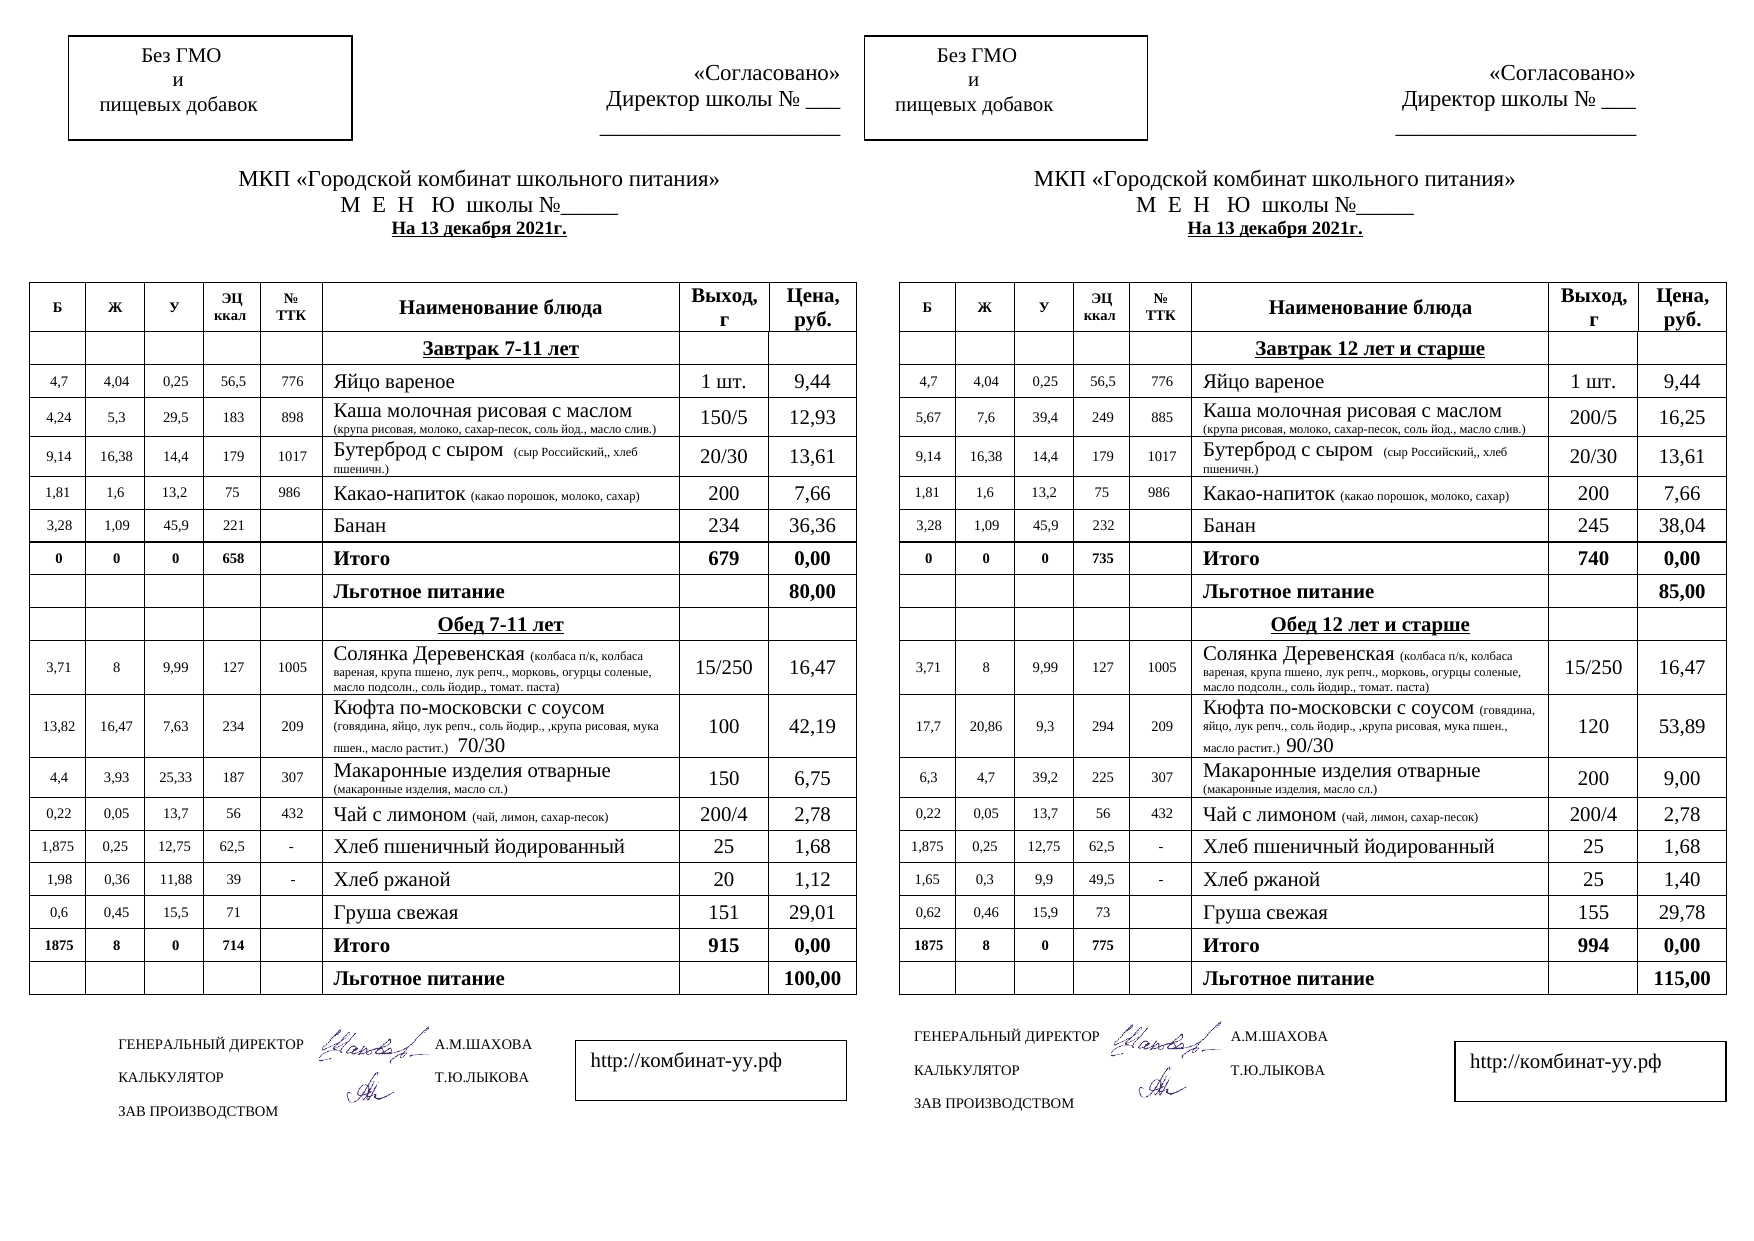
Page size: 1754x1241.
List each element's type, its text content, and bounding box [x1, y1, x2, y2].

table_cell 45,9 [145, 510, 203, 541]
table_cell 2,78 [1638, 798, 1726, 829]
table_cell 1,68 [769, 831, 856, 862]
table_cell 776,5 [204, 929, 260, 961]
table_cell Завтрак 12 лет и старше [1192, 332, 1548, 364]
table_cell 73 [1074, 896, 1129, 928]
table_cell 53,89 [1638, 695, 1726, 757]
table_cell 3,71 [30, 641, 85, 694]
text _____________________ [1148, 112, 1636, 138]
table_cell 30,71 [956, 543, 1014, 574]
table_cell 13,61 [1638, 437, 1726, 476]
table_cell 9,14 [30, 437, 85, 476]
table_cell 85,00 [1638, 575, 1726, 607]
table_cell 200/4 [680, 798, 768, 829]
table_cell 39 [204, 863, 260, 895]
table_cell Яйцо вареное [1192, 365, 1548, 397]
table_header У [145, 283, 203, 331]
table_cell [769, 332, 856, 364]
text КАЛЬКУЛЯТОР Т.Ю.ЛЫКОВА [914, 1062, 1454, 1078]
table_cell 1,68 [1638, 831, 1726, 862]
table_cell 127 [1074, 641, 1129, 694]
table_cell 885 [1130, 398, 1191, 436]
table_cell Хлеб ржаной [1192, 863, 1548, 895]
table_header Выход, г [680, 283, 769, 331]
table_cell 28,41 [86, 543, 144, 574]
table_cell 13,82 [30, 695, 85, 757]
table_cell 75 [1074, 477, 1129, 508]
table_cell 986 [1130, 477, 1191, 508]
table_cell [956, 332, 1014, 364]
table_cell [769, 608, 856, 640]
table_header № ТТК [1130, 283, 1191, 331]
table_cell 13,2 [145, 477, 203, 508]
table_cell 4,04 [86, 365, 144, 397]
table_cell [261, 510, 322, 541]
table_cell Итого [1192, 929, 1548, 961]
table_cell Льготное питание [1192, 575, 1548, 607]
table_cell - [1130, 863, 1191, 895]
table_cell [86, 575, 144, 607]
text На 13 декабря 2021г. [914, 217, 1636, 239]
table_cell [145, 575, 203, 607]
table_cell 56 [1074, 798, 1129, 829]
table_cell 9,3 [1015, 695, 1073, 757]
text М Е Н Ю школы №_____ [914, 191, 1636, 217]
table_cell 225 [1074, 758, 1129, 797]
table_cell [1130, 929, 1191, 961]
table_cell 432 [1130, 798, 1191, 829]
table_cell 7,66 [1638, 477, 1726, 508]
table_cell 0,22 [30, 798, 85, 829]
table_cell 4,4 [30, 758, 85, 797]
picture [1111, 1045, 1222, 1062]
table_cell 307 [261, 758, 322, 797]
table_cell Солянка Деревенская (колбаса п/к, колбаса вареная, крупа пшено, лук репч., морковь, огурцы соленые, масло подсолн., соль йодир., томат. паста) [323, 641, 679, 694]
table_cell 0,25 [956, 831, 1014, 862]
table_cell 6,75 [769, 758, 856, 797]
table_cell 12,75 [145, 831, 203, 862]
table_cell 36,36 [769, 510, 856, 541]
table_cell 29,5 [145, 398, 203, 436]
table_cell 113,15 [1015, 543, 1073, 574]
table_cell [1549, 332, 1637, 364]
picture [1111, 1078, 1222, 1095]
table_cell [1130, 962, 1191, 993]
table_cell [1130, 608, 1191, 640]
table_cell Чай с лимоном (чай, лимон, сахар-песок) [323, 798, 679, 829]
table_cell 679 [680, 543, 768, 574]
table_cell [1130, 332, 1191, 364]
table_cell 62,5 [204, 831, 260, 862]
table_cell 5,67 [900, 398, 955, 436]
table_cell 307 [1130, 758, 1191, 797]
table_cell 1 шт. [1549, 365, 1637, 397]
table_cell 4,7 [30, 365, 85, 397]
table_cell 187 [204, 758, 260, 797]
table_cell 151 [680, 896, 768, 928]
table_cell 56,5 [204, 365, 260, 397]
text «Согласовано» [1148, 59, 1636, 86]
table_cell [1015, 608, 1073, 640]
table_cell 915 [680, 929, 768, 961]
table_cell 17,7 [900, 695, 955, 757]
table_cell 1017 [1130, 437, 1191, 476]
table_cell 740 [1549, 543, 1637, 574]
table_cell Кюфта по-московски с соусом (говядина, яйцо, лук репч., соль йодир., ,крупа рисовая, мука пшен., масло растит.) 90/30 [1192, 695, 1548, 757]
table_cell 4,04 [956, 365, 1014, 397]
table_cell 776 [261, 365, 322, 397]
table_header Ж [956, 283, 1014, 331]
table_cell Банан [323, 510, 679, 541]
table_header Цена, руб. [1639, 283, 1726, 331]
table_cell 42,19 [769, 695, 856, 757]
table_cell 887 [1074, 929, 1129, 961]
table_cell 0,46 [956, 896, 1014, 928]
table_cell 0,36 [86, 863, 144, 895]
table_cell [1015, 575, 1073, 607]
table_cell 6,3 [900, 758, 955, 797]
table_cell 12,75 [1015, 831, 1073, 862]
table_cell Яйцо вареное [323, 365, 679, 397]
table_cell [1015, 332, 1073, 364]
table_cell 7,6 [956, 398, 1014, 436]
table_cell 15/250 [680, 641, 768, 694]
table_cell 100 [680, 695, 768, 757]
table_cell 0,25 [1015, 365, 1073, 397]
table_cell [1130, 896, 1191, 928]
table_cell 3,28 [30, 510, 85, 541]
table_cell 221 [204, 510, 260, 541]
table_cell [261, 896, 322, 928]
table_cell 115,00 [1638, 962, 1726, 993]
table_cell 234 [680, 510, 768, 541]
table_cell 13,61 [769, 437, 856, 476]
table_cell Бутерброд с сыром (сыр Российский,, хлеб пшеничн.) [1192, 437, 1548, 476]
text М Е Н Ю школы №_____ [118, 191, 840, 217]
table_cell Солянка Деревенская (колбаса п/к, колбаса вареная, крупа пшено, лук репч., морковь, огурцы соленые, масло подсолн., соль йодир., томат. паста) [1192, 641, 1548, 694]
table_cell 0,25 [86, 831, 144, 862]
table_header Выход, г [1549, 283, 1638, 331]
table_cell [1638, 608, 1726, 640]
table_cell 23,17 [30, 543, 85, 574]
table_cell 62,5 [1074, 831, 1129, 862]
text МКП «Городской комбинат школьного питания» [118, 164, 840, 191]
table_cell 56,5 [1074, 365, 1129, 397]
table_cell 20/30 [680, 437, 768, 476]
table_cell [86, 332, 144, 364]
text _____________________ [353, 112, 840, 138]
table_cell Чай с лимоном (чай, лимон, сахар-песок) [1192, 798, 1548, 829]
table_cell 45,9 [1015, 510, 1073, 541]
table_cell [680, 608, 768, 640]
table_cell 234 [204, 695, 260, 757]
table_cell 16,38 [86, 437, 144, 476]
table_cell 200/4 [1549, 798, 1637, 829]
table_cell 200 [1549, 758, 1637, 797]
table_cell [261, 543, 322, 574]
table_cell 120 [1549, 695, 1637, 757]
table_cell 0,6 [30, 896, 85, 928]
table_cell 25 [680, 831, 768, 862]
table_cell 1,6 [956, 477, 1014, 508]
table_cell Хлеб пшеничный йодированный [1192, 831, 1548, 862]
table_cell Макаронные изделия отварные (макаронные изделия, масло сл.) [1192, 758, 1548, 797]
table_cell [30, 575, 85, 607]
table_cell 776 [1130, 365, 1191, 397]
table_cell [956, 962, 1014, 993]
table_cell 29,51 [86, 929, 144, 961]
table_cell 1,81 [30, 477, 85, 508]
table_cell [204, 608, 260, 640]
table_cell 16,38 [956, 437, 1014, 476]
table_cell 16,47 [1638, 641, 1726, 694]
table_cell 898 [261, 398, 322, 436]
table_header Наименование блюда [1192, 283, 1548, 331]
text Директор школы № ___ [353, 86, 840, 112]
table_cell 34,62 [956, 929, 1014, 961]
table_header Наименование блюда [323, 283, 679, 331]
table_cell 155 [1549, 896, 1637, 928]
table_cell [30, 608, 85, 640]
table_cell 20 [680, 863, 768, 895]
table_cell 0,3 [956, 863, 1014, 895]
table_header Ж [86, 283, 144, 331]
text На 13 декабря 2021г. [118, 217, 840, 239]
table_cell 1,40 [1638, 863, 1726, 895]
table_cell 994 [1549, 929, 1637, 961]
table_cell 38,04 [1638, 510, 1726, 541]
table_cell [261, 608, 322, 640]
text КАЛЬКУЛЯТОР Т.Ю.ЛЫКОВА [118, 1069, 575, 1086]
table_cell Кюфта по-московски с соусом (говядина, яйцо, лук репч., соль йодир., ,крупа рисовая, мука пшен., масло растит.) 70/30 [323, 695, 679, 757]
table_cell 1,875 [30, 831, 85, 862]
table_cell 245 [1549, 510, 1637, 541]
table_cell [204, 332, 260, 364]
table_cell [86, 962, 144, 993]
table_cell 80,00 [769, 575, 856, 607]
table_cell 1 шт. [680, 365, 768, 397]
table_cell 986 [261, 477, 322, 508]
table_cell [1130, 510, 1191, 541]
table_header ЭЦ ккал [1074, 283, 1129, 331]
table_cell [680, 575, 768, 607]
table_cell 103,25 [145, 543, 203, 574]
table_cell Обед 7-11 лет [323, 608, 679, 640]
table_cell 127 [204, 641, 260, 694]
table_cell 1005 [1130, 641, 1191, 694]
table_cell 1,81 [900, 477, 955, 508]
table_cell Итого [323, 543, 679, 574]
table_cell 9,44 [1638, 365, 1726, 397]
table_cell 39,2 [1015, 758, 1073, 797]
table_cell 3,28 [900, 510, 955, 541]
table_cell 1,65 [900, 863, 955, 895]
table_cell 29,01 [769, 896, 856, 928]
table_header Б [900, 283, 955, 331]
table_cell 200/5 [1549, 398, 1637, 436]
table_cell 150 [680, 758, 768, 797]
table_cell 16,25 [1638, 398, 1726, 436]
table_cell 71 [204, 896, 260, 928]
table_cell 12,93 [769, 398, 856, 436]
table_cell Какао-напиток (какао порошок, молоко, сахар) [323, 477, 679, 508]
table_cell 8 [956, 641, 1014, 694]
table_cell Итого [323, 929, 679, 961]
table_cell Завтрак 7-11 лет [323, 332, 679, 364]
table_cell 3,93 [86, 758, 144, 797]
table_cell 1,98 [30, 863, 85, 895]
table_cell [145, 962, 203, 993]
table_cell 1,09 [86, 510, 144, 541]
table_cell Льготное питание [1192, 962, 1548, 993]
table_cell 1005 [261, 641, 322, 694]
table_cell 13,7 [145, 798, 203, 829]
table_cell [261, 962, 322, 993]
table_cell 791,5 [1074, 543, 1129, 574]
table_cell - [261, 831, 322, 862]
table_cell Бутерброд с сыром (сыр Российский,, хлеб пшеничн.) [323, 437, 679, 476]
table_cell 15,5 [145, 896, 203, 928]
table_cell [1638, 332, 1726, 364]
table_cell 4,7 [956, 758, 1014, 797]
table_header Цена, руб. [770, 283, 856, 331]
table_cell 294 [1074, 695, 1129, 757]
table_cell 75 [204, 477, 260, 508]
table_cell [86, 608, 144, 640]
table_cell 85,00 [1638, 543, 1726, 574]
text Директор школы № ___ [1148, 86, 1636, 112]
table_cell 183 [204, 398, 260, 436]
text ГЕНЕРАЛЬНЫЙ ДИРЕКТОР А.М.ШАХОВА [914, 1028, 1636, 1045]
table_cell 15/250 [1549, 641, 1637, 694]
table_cell [30, 332, 85, 364]
table_cell [956, 608, 1014, 640]
table_cell 100,00 [769, 929, 856, 961]
table_cell 24,6 [900, 543, 955, 574]
picture [1111, 1018, 1222, 1028]
table_cell 9,00 [1638, 758, 1726, 797]
table_cell 9,99 [145, 641, 203, 694]
table_cell Макаронные изделия отварные (макаронные изделия, масло сл.) [323, 758, 679, 797]
table_cell 29,78 [1638, 896, 1726, 928]
table_cell 26,605 [30, 929, 85, 961]
table_cell Хлеб пшеничный йодированный [323, 831, 679, 862]
table_cell 1,6 [86, 477, 144, 508]
text ЗАВ ПРОИЗВОДСТВОМ [914, 1095, 1636, 1112]
table_cell Хлеб ржаной [323, 863, 679, 895]
table_cell 209 [1130, 695, 1191, 757]
table_cell 115,00 [1638, 929, 1726, 961]
table_cell [1074, 962, 1129, 993]
table_cell [1074, 575, 1129, 607]
table_cell [145, 332, 203, 364]
table_cell 1017 [261, 437, 322, 476]
table_cell [900, 332, 955, 364]
table_cell 7,66 [769, 477, 856, 508]
table_cell [261, 929, 322, 961]
table_cell 714,5 [204, 543, 260, 574]
table_cell [1549, 608, 1637, 640]
table_cell [900, 608, 955, 640]
table_cell 9,14 [900, 437, 955, 476]
table_cell [204, 962, 260, 993]
table_cell 1,875 [900, 831, 955, 862]
table_cell [1074, 608, 1129, 640]
table_cell 0,05 [956, 798, 1014, 829]
table_cell [261, 575, 322, 607]
picture [318, 1086, 429, 1102]
table_cell 200 [680, 477, 768, 508]
table_cell 20,86 [956, 695, 1014, 757]
table_cell 3,71 [900, 641, 955, 694]
table_cell 0,22 [900, 798, 955, 829]
table_cell 1,09 [956, 510, 1014, 541]
table_cell 14,4 [1015, 437, 1073, 476]
table_cell 4,7 [900, 365, 955, 397]
table_cell 96,78 [145, 929, 203, 961]
table_cell 56 [204, 798, 260, 829]
table_cell 9,44 [769, 365, 856, 397]
table_cell 16,47 [769, 641, 856, 694]
table_cell 110,74 [1015, 929, 1073, 961]
table_cell Груша свежая [1192, 896, 1548, 928]
table_cell 209 [261, 695, 322, 757]
table_cell 179 [1074, 437, 1129, 476]
table_cell 25 [1549, 863, 1637, 895]
table_cell [1130, 543, 1191, 574]
table_cell 7,63 [145, 695, 203, 757]
table_cell 179 [204, 437, 260, 476]
table_cell [1015, 962, 1073, 993]
table_cell 249 [1074, 398, 1129, 436]
table_cell 32,075 [900, 929, 955, 961]
text МКП «Городской комбинат школьного питания» [914, 164, 1636, 191]
table_cell 16,47 [86, 695, 144, 757]
table_cell [900, 575, 955, 607]
table_cell 15,9 [1015, 896, 1073, 928]
table_cell [1549, 962, 1637, 993]
table_cell Каша молочная рисовая с маслом (крупа рисовая, молоко, сахар-песок, соль йод., масло слив.) [1192, 398, 1548, 436]
table_cell [680, 962, 768, 993]
table_cell Обед 12 лет и старше [1192, 608, 1548, 640]
table_header ЭЦ ккал [204, 283, 260, 331]
table_cell [900, 962, 955, 993]
table_cell 39,4 [1015, 398, 1073, 436]
table_cell Льготное питание [323, 962, 679, 993]
table_cell 232 [1074, 510, 1129, 541]
table_cell 11,88 [145, 863, 203, 895]
table_cell [1130, 575, 1191, 607]
table_cell 1,12 [769, 863, 856, 895]
table_cell 100,00 [769, 962, 856, 993]
table_header У [1015, 283, 1073, 331]
table_cell Груша свежая [323, 896, 679, 928]
table_cell [145, 608, 203, 640]
table_cell [956, 575, 1014, 607]
text ЗАВ ПРОИЗВОДСТВОМ [118, 1102, 840, 1119]
table_cell [204, 575, 260, 607]
table_cell - [261, 863, 322, 895]
table_cell 80,00 [769, 543, 856, 574]
table_cell 2,78 [769, 798, 856, 829]
table_cell 25,33 [145, 758, 203, 797]
table_cell Каша молочная рисовая с маслом (крупа рисовая, молоко, сахар-песок, соль йод., масло слив.) [323, 398, 679, 436]
table_cell [261, 332, 322, 364]
table_cell 0,25 [145, 365, 203, 397]
table_cell 49,5 [1074, 863, 1129, 895]
table_cell - [1130, 831, 1191, 862]
table_cell [680, 332, 768, 364]
text «Согласовано» [353, 59, 840, 86]
table_cell 5,3 [86, 398, 144, 436]
table_cell 20/30 [1549, 437, 1637, 476]
table_header № ТТК [261, 283, 322, 331]
table_cell 13,2 [1015, 477, 1073, 508]
table_cell 0,05 [86, 798, 144, 829]
text ГЕНЕРАЛЬНЫЙ ДИРЕКТОР А.М.ШАХОВА [118, 1035, 840, 1052]
table_cell 200 [1549, 477, 1637, 508]
table_cell 9,99 [1015, 641, 1073, 694]
table_cell Итого [1192, 543, 1548, 574]
table_cell [1074, 332, 1129, 364]
table_cell 14,4 [145, 437, 203, 476]
table_cell 0,45 [86, 896, 144, 928]
picture [318, 1052, 429, 1069]
table_cell 25 [1549, 831, 1637, 862]
table_cell Какао-напиток (какао порошок, молоко, сахар) [1192, 477, 1548, 508]
table_cell Льготное питание [323, 575, 679, 607]
table_header Б [30, 283, 85, 331]
table_cell 9,9 [1015, 863, 1073, 895]
table_cell 432 [261, 798, 322, 829]
table_cell [1549, 575, 1637, 607]
table_cell 4,24 [30, 398, 85, 436]
table_cell 150/5 [680, 398, 768, 436]
table_cell 8 [86, 641, 144, 694]
table_cell [30, 962, 85, 993]
table_cell 13,7 [1015, 798, 1073, 829]
table_cell 0,62 [900, 896, 955, 928]
picture [318, 1023, 429, 1035]
table_cell Банан [1192, 510, 1548, 541]
